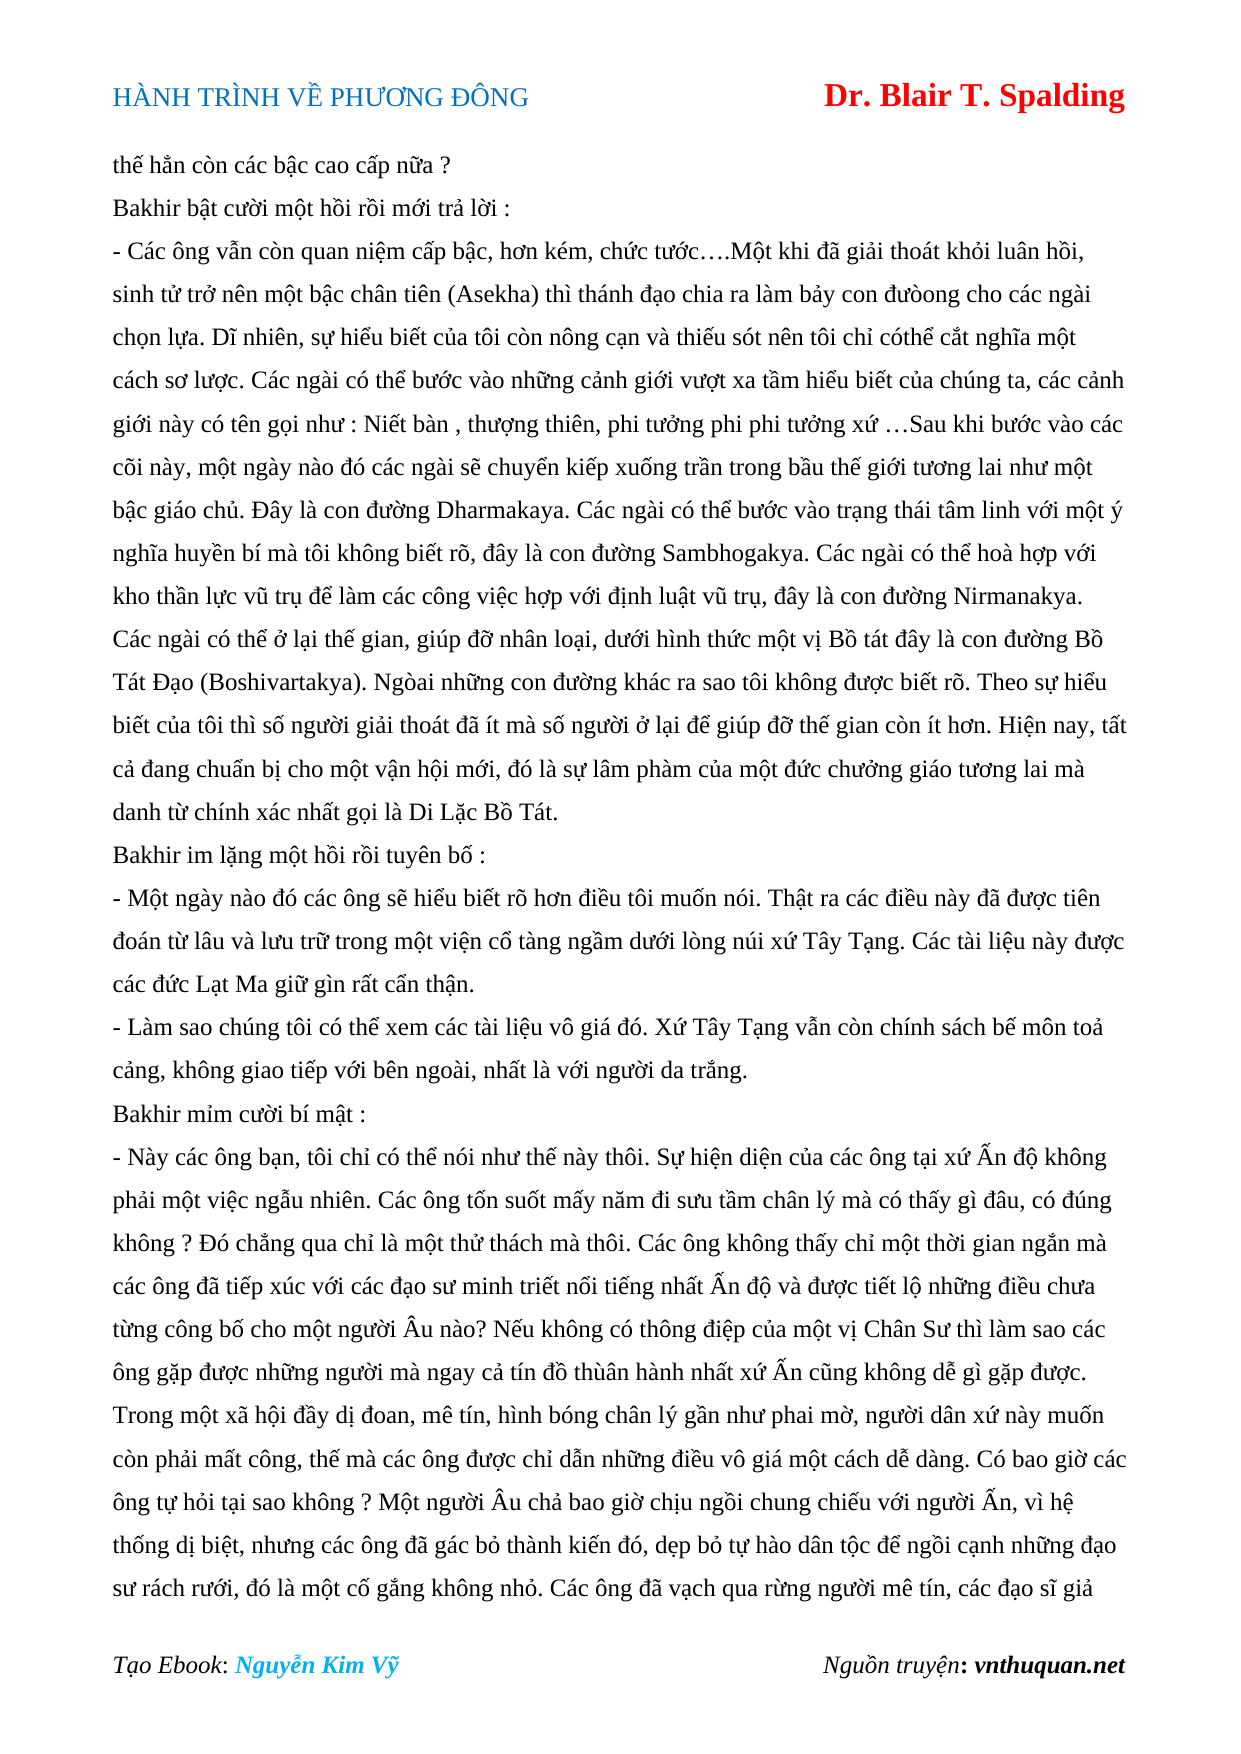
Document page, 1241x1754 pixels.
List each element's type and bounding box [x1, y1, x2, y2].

text [112, 150, 1128, 1602]
